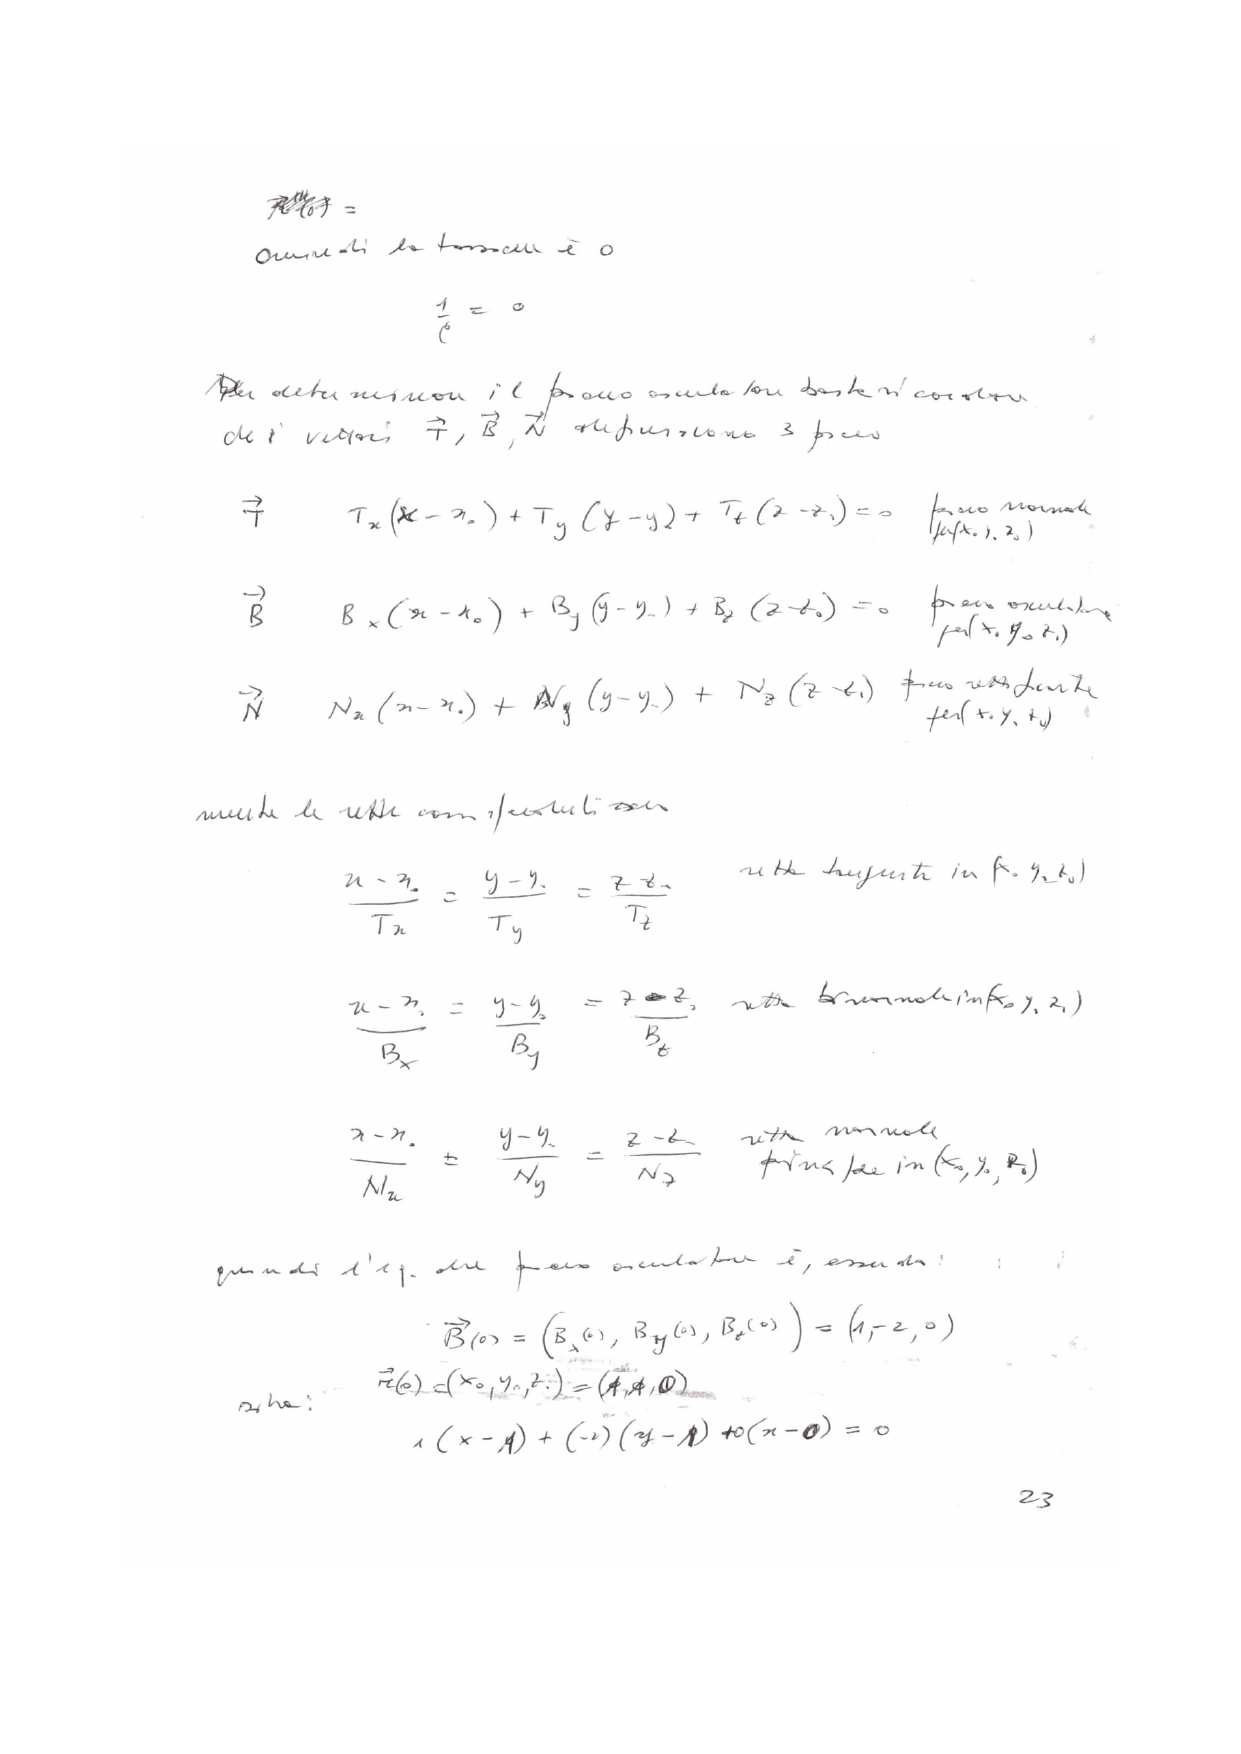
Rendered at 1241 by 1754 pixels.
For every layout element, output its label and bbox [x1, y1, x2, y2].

picture [118, 147, 1123, 1567]
